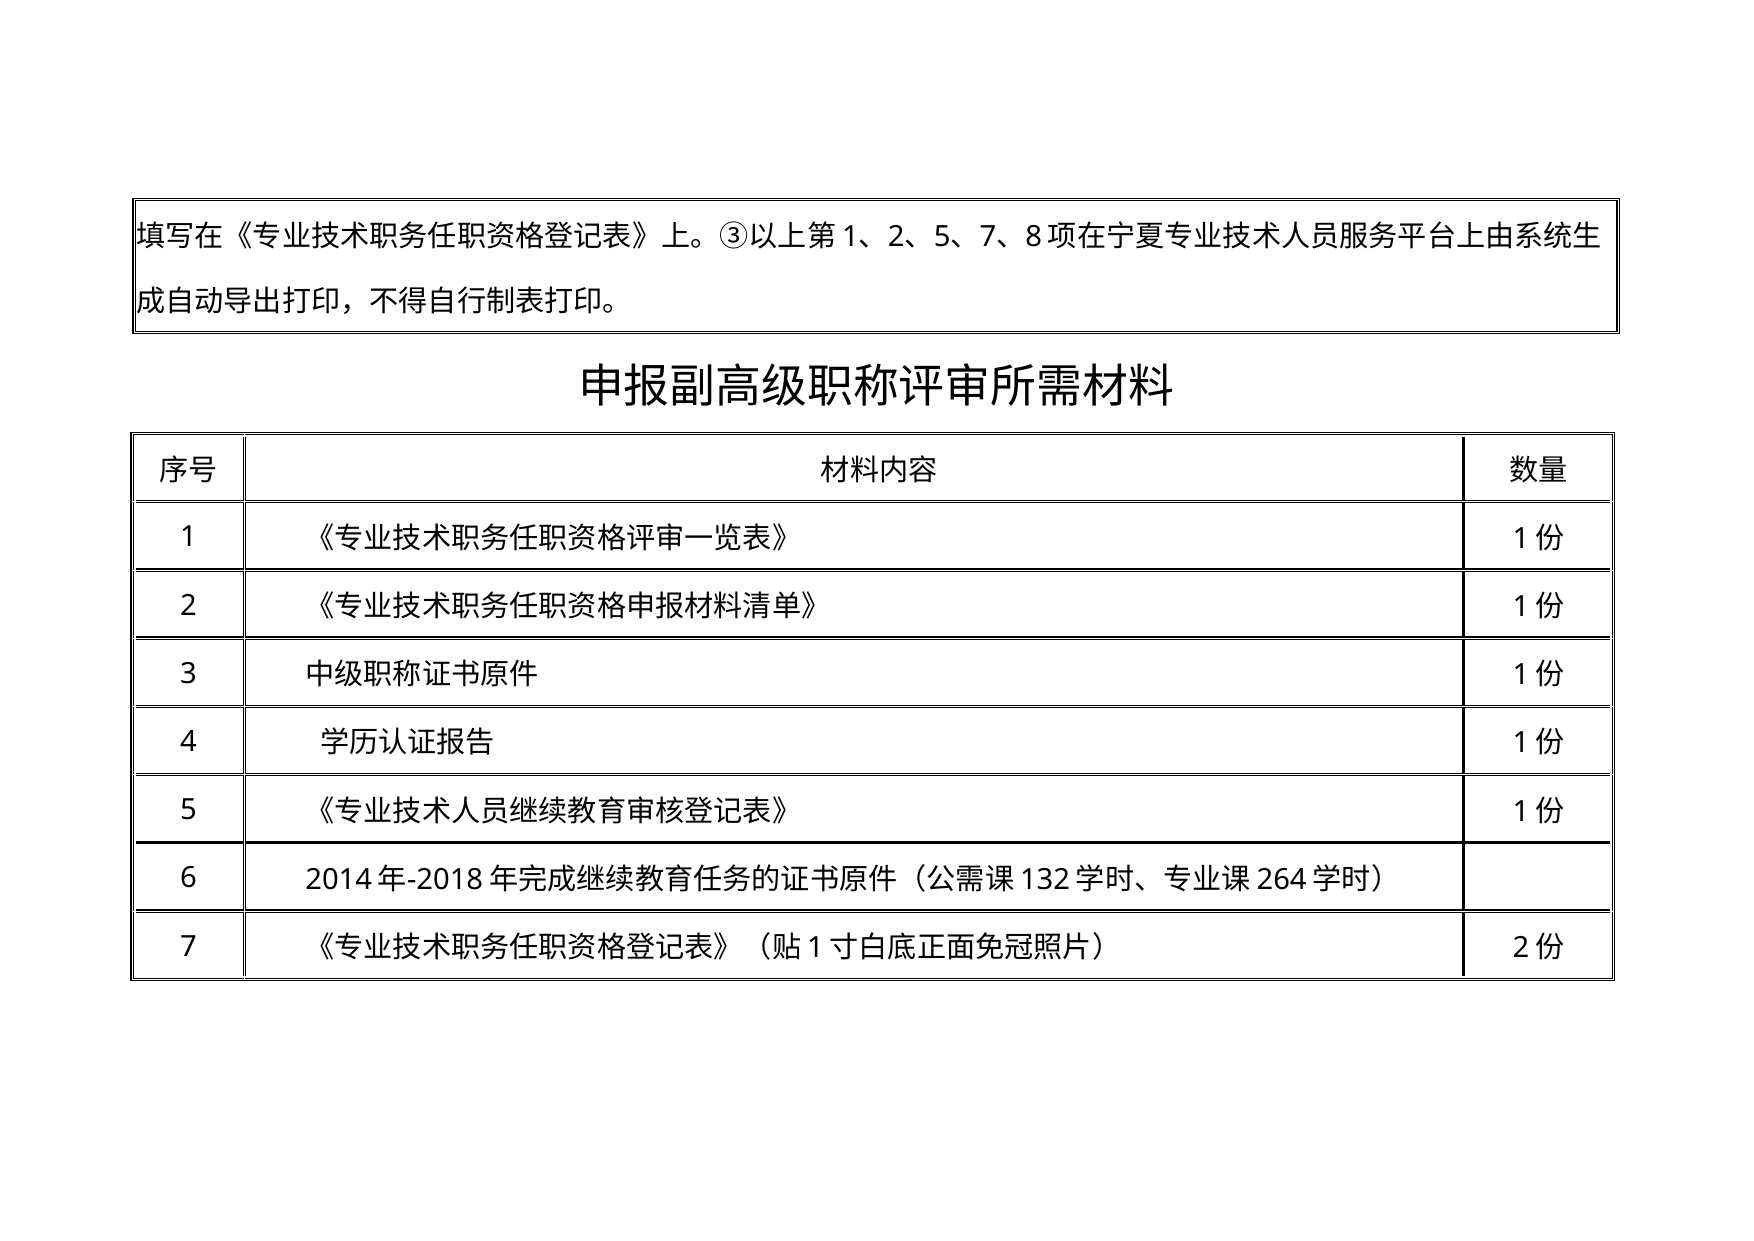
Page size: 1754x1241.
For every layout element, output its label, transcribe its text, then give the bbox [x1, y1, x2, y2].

table_cell 3 [134, 636, 243, 704]
table_cell 1份 [1463, 500, 1613, 568]
table_cell 2 [134, 568, 243, 636]
table_cell 学历认证报告 [246, 708, 1462, 773]
table_cell 5 [132, 773, 244, 841]
table_cell 4 [134, 705, 243, 773]
table_cell 《专业技术人员继续教育审核登记表》 [246, 776, 1462, 841]
text 申报副高级职称评审所需材料 [148, 334, 1604, 432]
table_header 材料内容 [245, 435, 1463, 500]
table_cell 1份 [1465, 636, 1612, 704]
table_cell 《专业技术职务任职资格评审一览表》 [246, 503, 1462, 568]
table_header 序号 [134, 435, 244, 500]
table_cell 2014年-2018年完成继续教育任务的证书原件（公需课132学时、专业课264学时） [246, 844, 1462, 909]
table_cell 2份 [1463, 909, 1612, 977]
table_cell [1465, 841, 1612, 909]
table_header 数量 [1463, 435, 1612, 500]
table_cell 中级职称证书原件 [246, 640, 1462, 704]
table_cell 《专业技术职务任职资格登记表》（贴1寸白底正面免冠照片） [245, 913, 1463, 977]
table_cell 1 [132, 500, 244, 568]
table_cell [136, 201, 1616, 331]
table_cell 《专业技术职务任职资格申报材料清单》 [246, 572, 1462, 636]
table_cell 1份 [1465, 568, 1612, 636]
table_cell 1份 [1463, 773, 1613, 841]
table_cell 1份 [1465, 705, 1612, 773]
table_cell 6 [134, 841, 243, 909]
table_cell 7 [134, 909, 244, 977]
